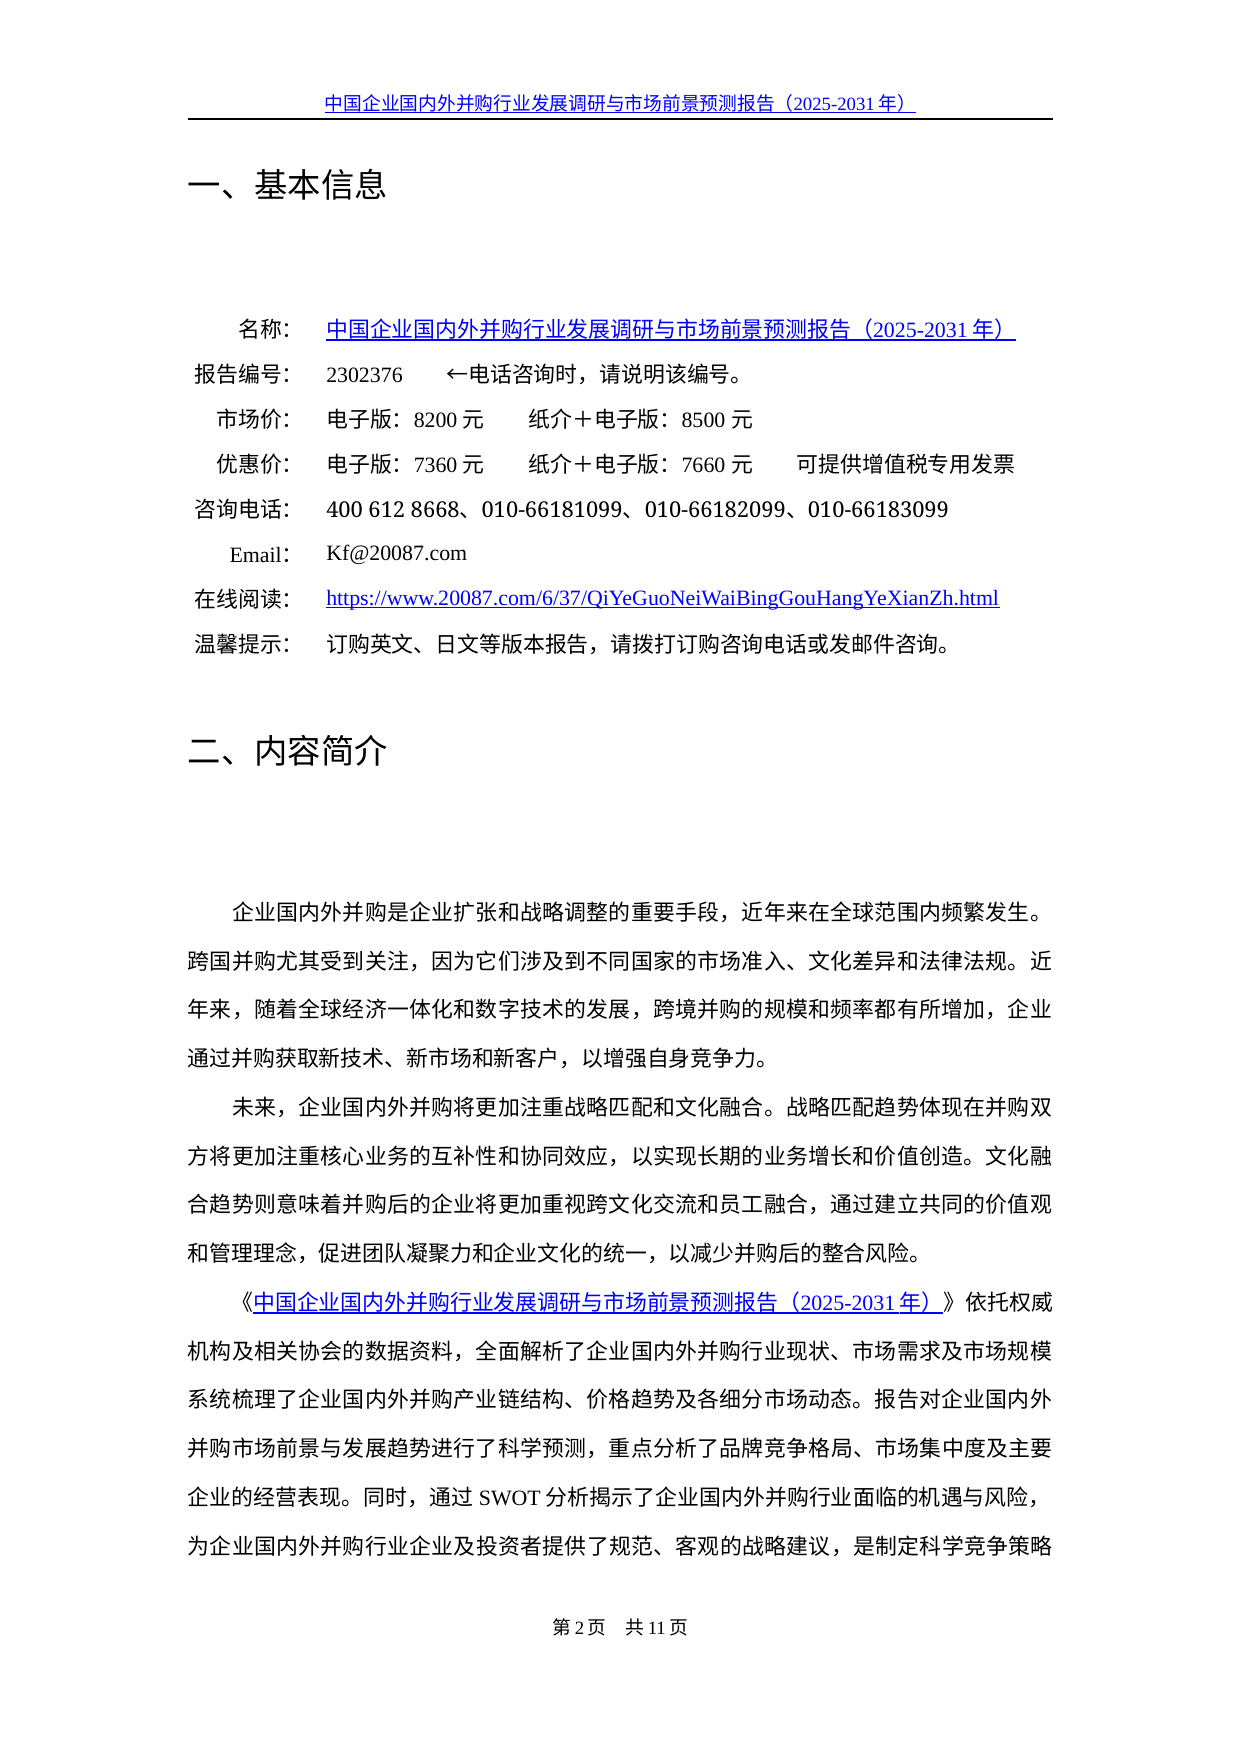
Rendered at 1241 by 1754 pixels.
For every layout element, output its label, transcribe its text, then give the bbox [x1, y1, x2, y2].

table_cell 报告编号： [167, 357, 315, 402]
table_cell 咨询电话： [167, 492, 315, 537]
table_cell 市场价： [167, 402, 315, 447]
table_cell 400 612 8668、010-66181099、010-66182099、010-66183099 [315, 492, 1073, 537]
title 一、基本信息 [187, 150, 1053, 215]
table_cell 2302376 ←电话咨询时，请说明该编号。 [315, 357, 1073, 402]
table_cell 优惠价： [167, 447, 315, 492]
title 二、内容简介 [187, 717, 1053, 782]
table_cell Kf@20087.com [315, 537, 1073, 582]
table_cell 电子版：8200 元 纸介＋电子版：8500 元 [315, 402, 1073, 447]
table_header 名称： [167, 312, 315, 357]
table_cell 电子版：7360 元 纸介＋电子版：7660 元 可提供增值税专用发票 [315, 447, 1073, 492]
table_cell 在线阅读： [167, 582, 315, 627]
table_cell Email： [167, 537, 315, 582]
table_cell 温馨提示： [167, 627, 315, 672]
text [187, 894, 1053, 1561]
table_cell [315, 582, 1073, 627]
table_cell 订购英文、日文等版本报告，请拨打订购咨询电话或发邮件咨询。 [315, 627, 1073, 672]
table_header 中国企业国内外并购行业发展调研与市场前景预测报告（2025-2031年） [315, 312, 1073, 357]
